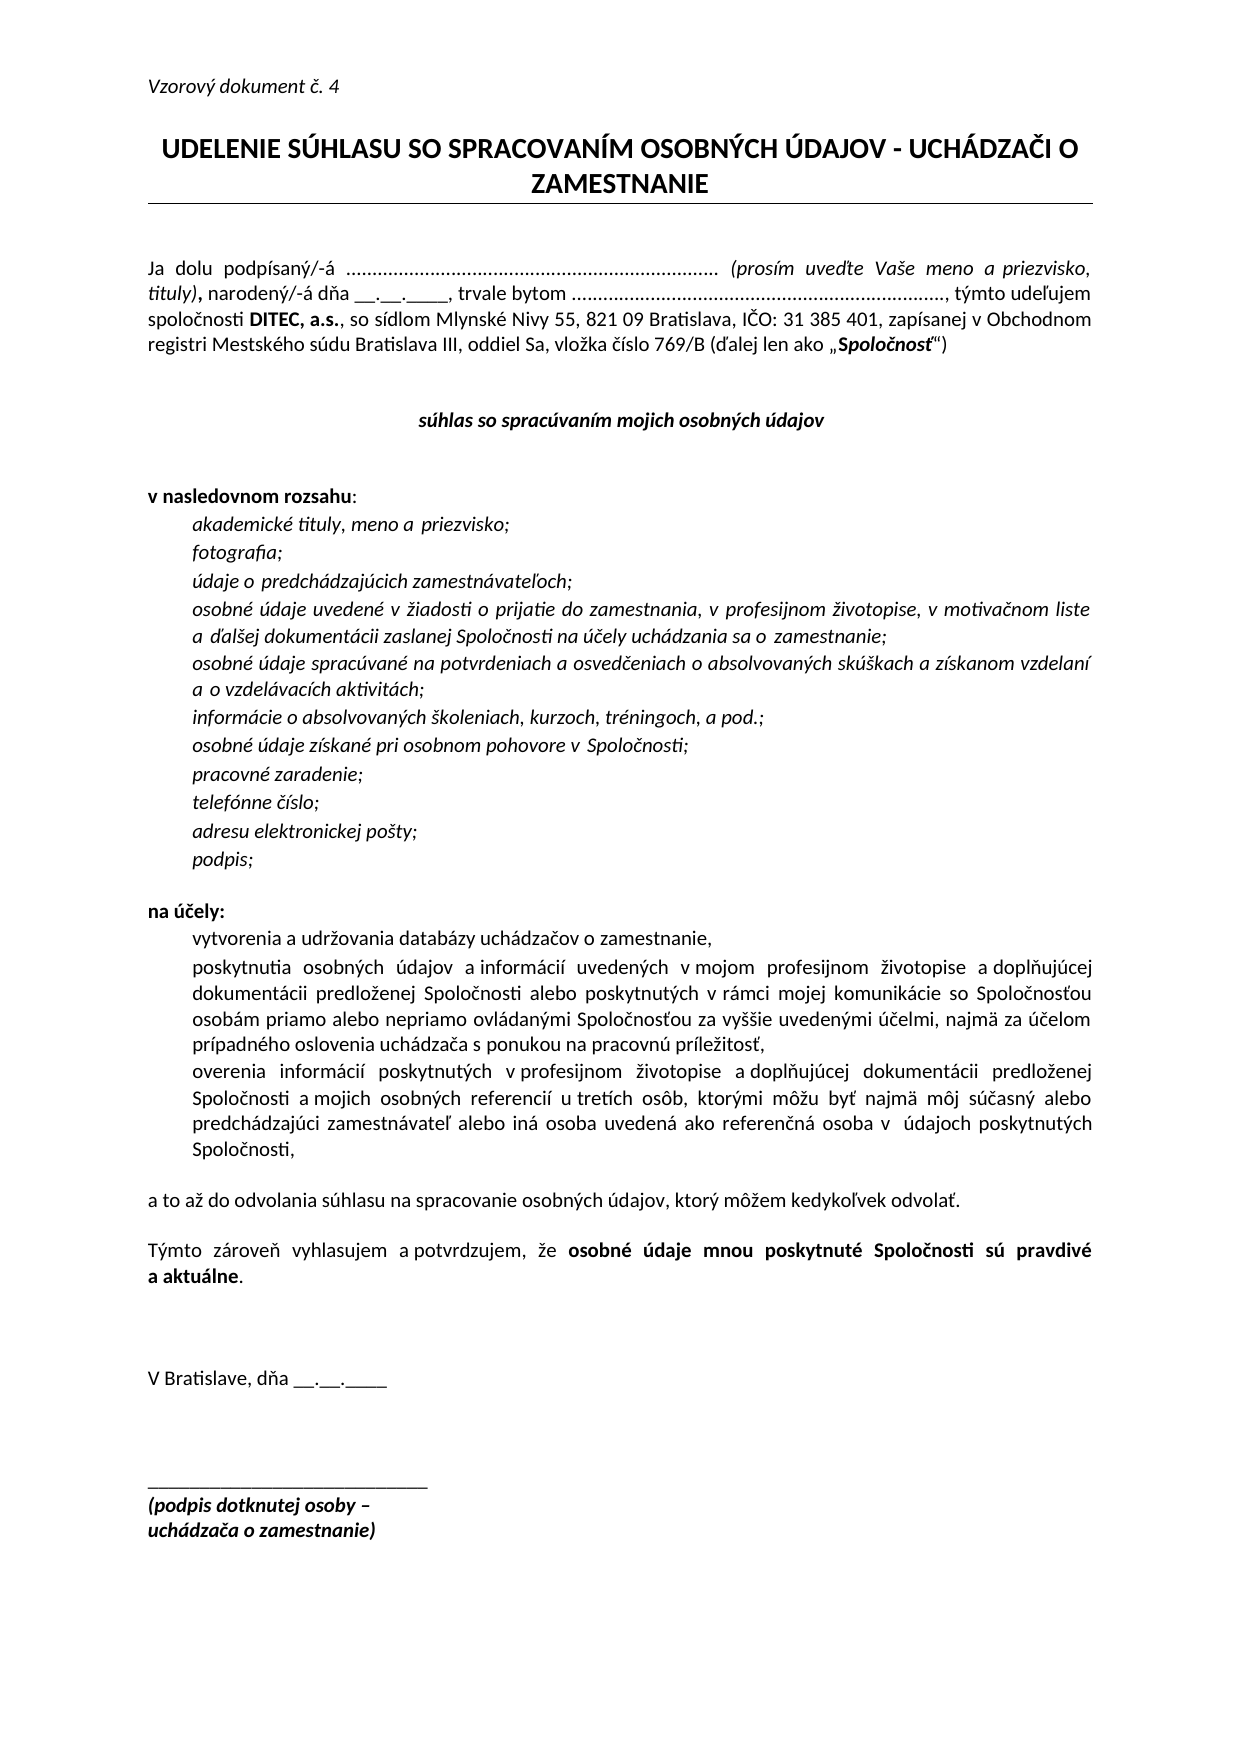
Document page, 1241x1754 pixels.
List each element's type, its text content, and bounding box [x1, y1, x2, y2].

text UDELENIE SÚHLASU SO SPRACOVANÍM OSOBNÝCH ÚDAJOV - UCHÁDZAČI O ZAMESTNANIE [148, 130, 1093, 203]
list overenia informácií poskytnutých v profesijnom životopise a doplňujúcej dokumentácii predloženej Spoločnosti a mojich osobných referencií u tretích osôb, ktorými môžu byť najmä môj súčasný alebo predchádzajúci zamestnávateľ alebo iná osoba uvedená ako referenčná osoba v údajoch poskytnutých Spoločnosti, [154, 1057, 1093, 1161]
list osobné údaje získané pri osobnom pohovore v Spoločnosti; [154, 731, 1093, 759]
text a to až do odvolania súhlasu na spracovanie osobných údajov, ktorý môžem kedykoľvek odvolať. [148, 1187, 1093, 1212]
list údaje o predchádzajúcich zamestnávateľoch; [154, 566, 1093, 594]
text Týmto zároveň vyhlasujem a potvrdzujem, že osobné údaje mnou poskytnuté Spoločnosti sú pravdivé a aktuálne. [148, 1238, 1093, 1288]
list adresu elektronickej pošty; [154, 816, 1093, 844]
text uchádzača o zamestnanie) [148, 1517, 1093, 1543]
text na účely: [148, 898, 1093, 923]
list osobné údaje uvedené v žiadosti o prijatie do zamestnania, v profesijnom životopise, v motivačnom liste a ďalšej dokumentácii zaslanej Spoločnosti na účely uchádzania sa o zamestnanie; [154, 594, 1093, 648]
text V Bratislave, dňa __.__.____ [148, 1365, 1093, 1390]
text v nasledovnom rozsahu: [148, 484, 1093, 509]
list pracovné zaradenie; [154, 759, 1093, 787]
text (podpis dotknutej osoby – [148, 1492, 1093, 1517]
text súhlas so spracúvaním mojich osobných údajov [148, 407, 1093, 433]
text ___________________________ [148, 1466, 1093, 1492]
list poskytnutia osobných údajov a informácií uvedených v mojom profesijnom životopise a doplňujúcej dokumentácii predloženej Spoločnosti alebo poskytnutých v rámci mojej komunikácie so Spoločnosťou osobám priamo alebo nepriamo ovládanými Spoločnosťou za vyššie uvedenými účelmi, najmä za účelom prípadného oslovenia uchádzača s ponukou na pracovnú príležitosť, [154, 952, 1093, 1057]
text Ja dolu podpísaný/-á ....................................................................... (prosím uveďte Vaše meno a priezvisko, tituly), narodený/-á dňa __.__.____, trvale bytom ......................................................................., týmto udeľujem spoločnosti DITEC, a.s., so sídlom Mlynské Nivy 55, 821 09 Bratislava, IČO: 31 385 401, zapísanej v Obchodnom registri Mestského súdu Bratislava III, oddiel Sa, vložka číslo 769/B (ďalej len ako „Spoločnosť“) [148, 255, 1093, 357]
list osobné údaje spracúvané na potvrdeniach a osvedčeniach o absolvovaných skúškach a získanom vzdelaní a o vzdelávacích aktivitách; [154, 648, 1093, 702]
list fotografia; [154, 537, 1093, 566]
list informácie o absolvovaných školeniach, kurzoch, tréningoch, a pod.; [154, 702, 1093, 731]
list telefónne číslo; [154, 787, 1093, 816]
list vytvorenia a udržovania databázy uchádzačov o zamestnanie, [154, 923, 1093, 952]
list akademické tituly, meno a priezvisko; [154, 509, 1093, 537]
list podpis; [154, 844, 1093, 873]
